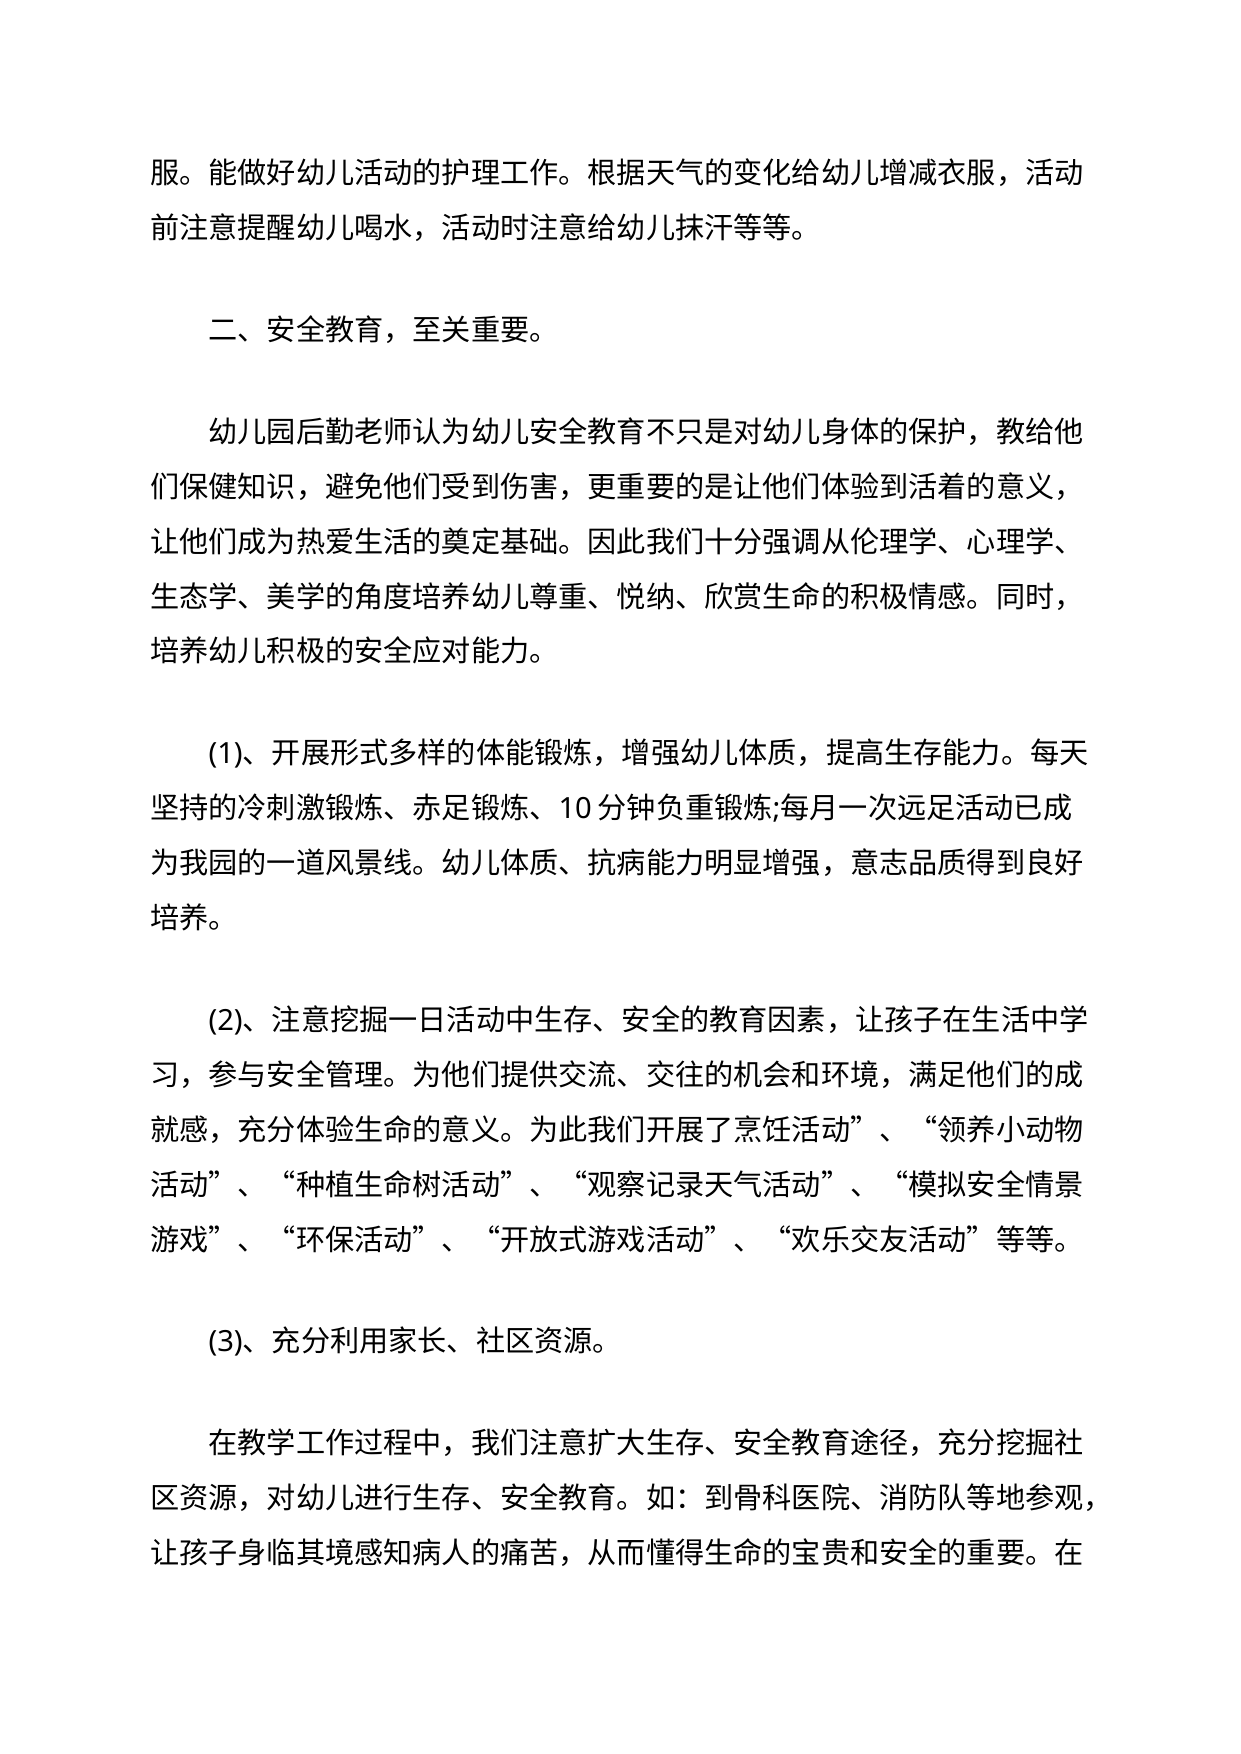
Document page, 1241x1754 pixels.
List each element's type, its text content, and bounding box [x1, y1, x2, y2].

text (1)、开展形式多样的体能锻炼，增强幼儿体质，提高生存能力。每天坚持的冷刺激锻炼、赤足锻炼、10分钟负重锻炼;每月一次远足活动已成为我园的一道风景线。幼儿体质、抗病能力明显增强，意志品质得到良好培养。 [150, 730, 1090, 937]
text (2)、注意挖掘一日活动中生存、安全的教育因素，让孩子在生活中学习，参与安全管理。为他们提供交流、交往的机会和环境，满足他们的成就感，充分体验生命的意义。为此我们开展了烹饪活动”、“领养小动物活动”、“种植生命树活动”、“观察记录天气活动”、“模拟安全情景游戏”、“环保活动”、“开放式游戏活动”、“欢乐交友活动”等等。 [150, 996, 1090, 1258]
text (3)、充分利用家长、社区资源。 [150, 1318, 1090, 1360]
text 幼儿园后勤老师认为幼儿安全教育不只是对幼儿身体的保护，教给他们保健知识，避免他们受到伤害，更重要的是让他们体验到活着的意义，让他们成为热爱生活的奠定基础。因此我们十分强调从伦理学、心理学、生态学、美学的角度培养幼儿尊重、悦纳、欣赏生命的积极情感。同时，培养幼儿积极的安全应对能力。 [150, 408, 1090, 670]
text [150, 150, 1090, 247]
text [150, 1420, 1090, 1572]
text 二、安全教育，至关重要。 [150, 307, 1090, 349]
